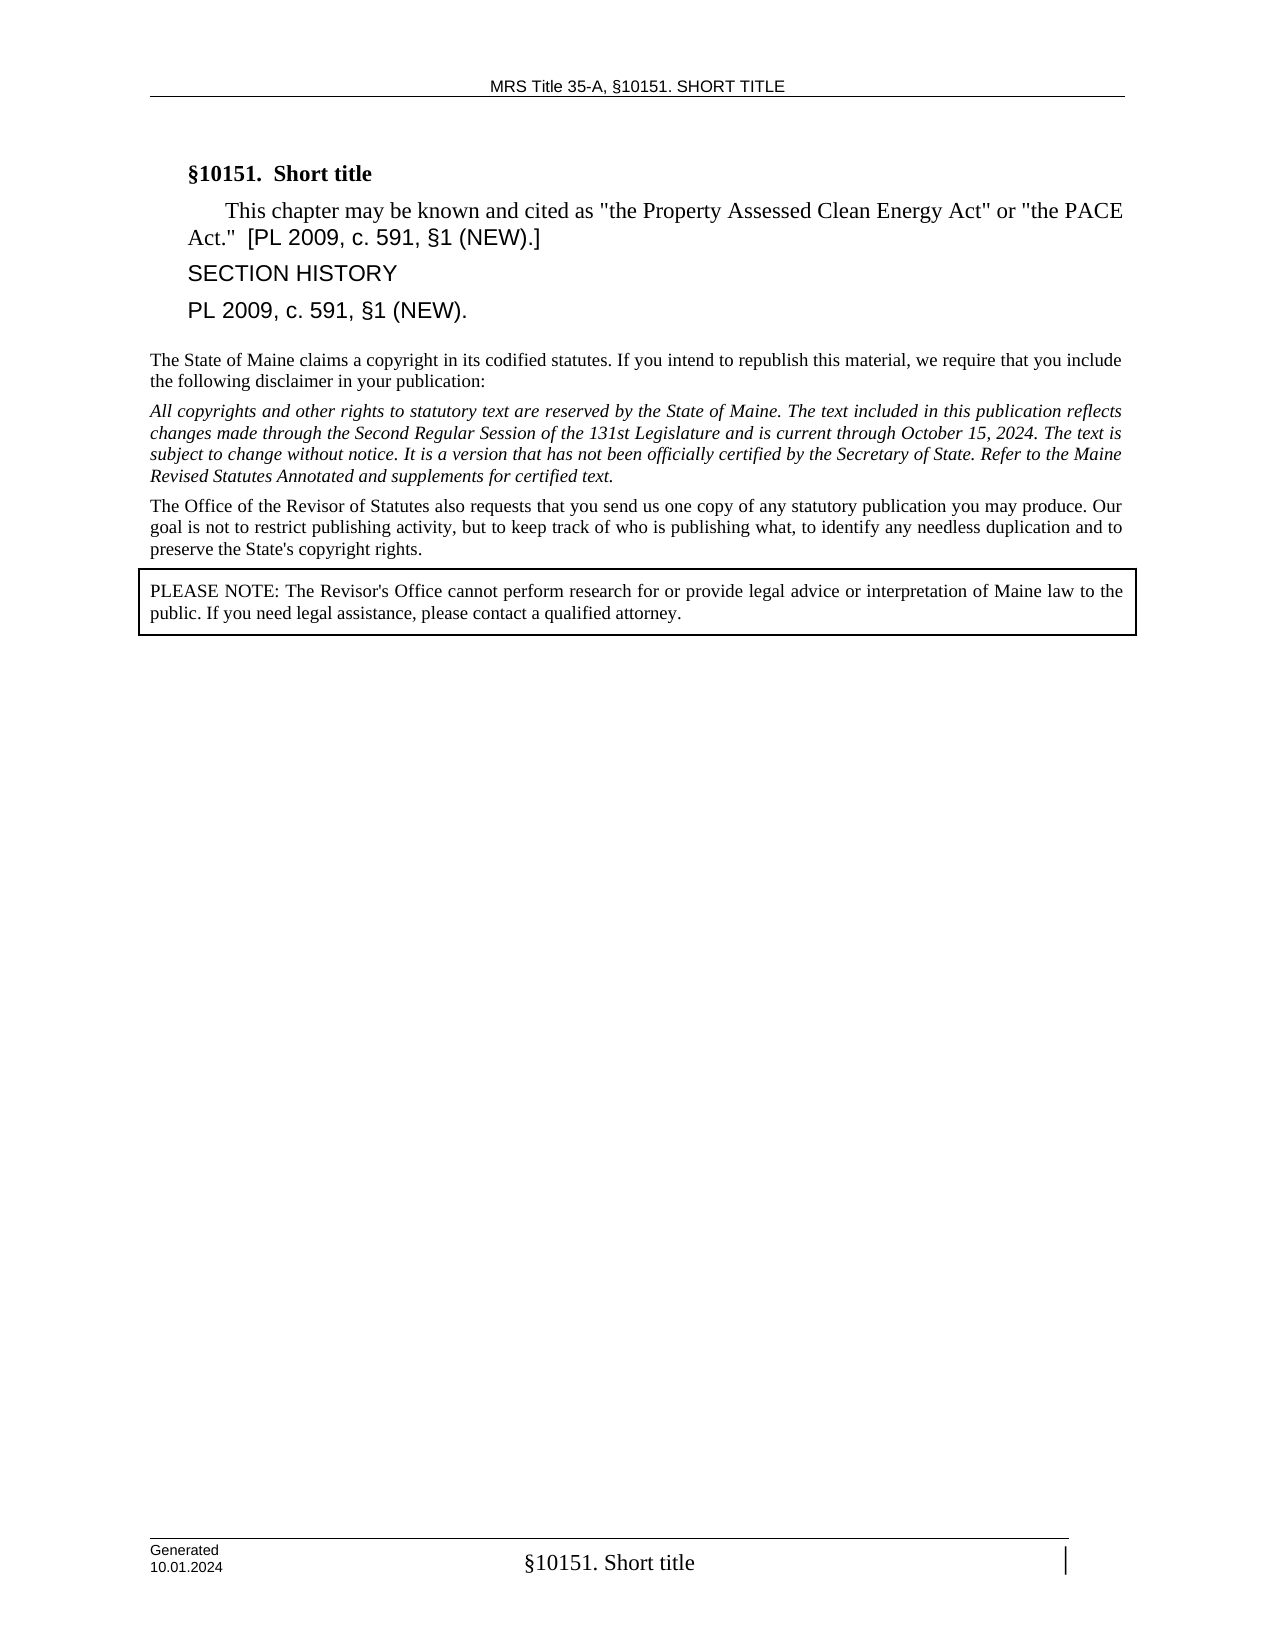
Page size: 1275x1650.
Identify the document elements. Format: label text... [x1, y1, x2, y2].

text The Office of the Revisor of Statutes also requests that you send us one copy of any statutory publication you may produce. Our goal is not to restrict publishing activity, but to keep track of who is publishing what, to identify any needless duplication and to preserve the State's copyright rights. [150, 494, 1125, 559]
text PLEASE NOTE: The Revisor's Office cannot perform research for or provide legal advice or interpretation of Maine law to the public. If you need legal assistance, please contact a qualified attorney. [140, 570, 1135, 634]
text This chapter may be known and cited as "the Property Assessed Clean Energy Act" or "the PACE Act." [PL 2009, c. 591, §1 (NEW).] [187, 197, 1125, 250]
text SECTION HISTORY [187, 260, 1125, 287]
text The State of Maine claims a copyright in its codified statutes. If you intend to republish this material, we require that you include the following disclaimer in your publication: [150, 348, 1125, 392]
text PL 2009, c. 591, §1 (NEW). [187, 297, 1125, 323]
text §10151. Short title [187, 160, 1125, 187]
text All copyrights and other rights to statutory text are reserved by the State of Maine. The text included in this publication reflects changes made through the Second Regular Session of the 131st Legislature and is current through October 15, 2024 . The text is subject to change without notice. It is a version that has not been officially certified by the Secretary of State. Refer to the Maine Revised Statutes Annotated and supplements for certified text. [150, 400, 1125, 486]
